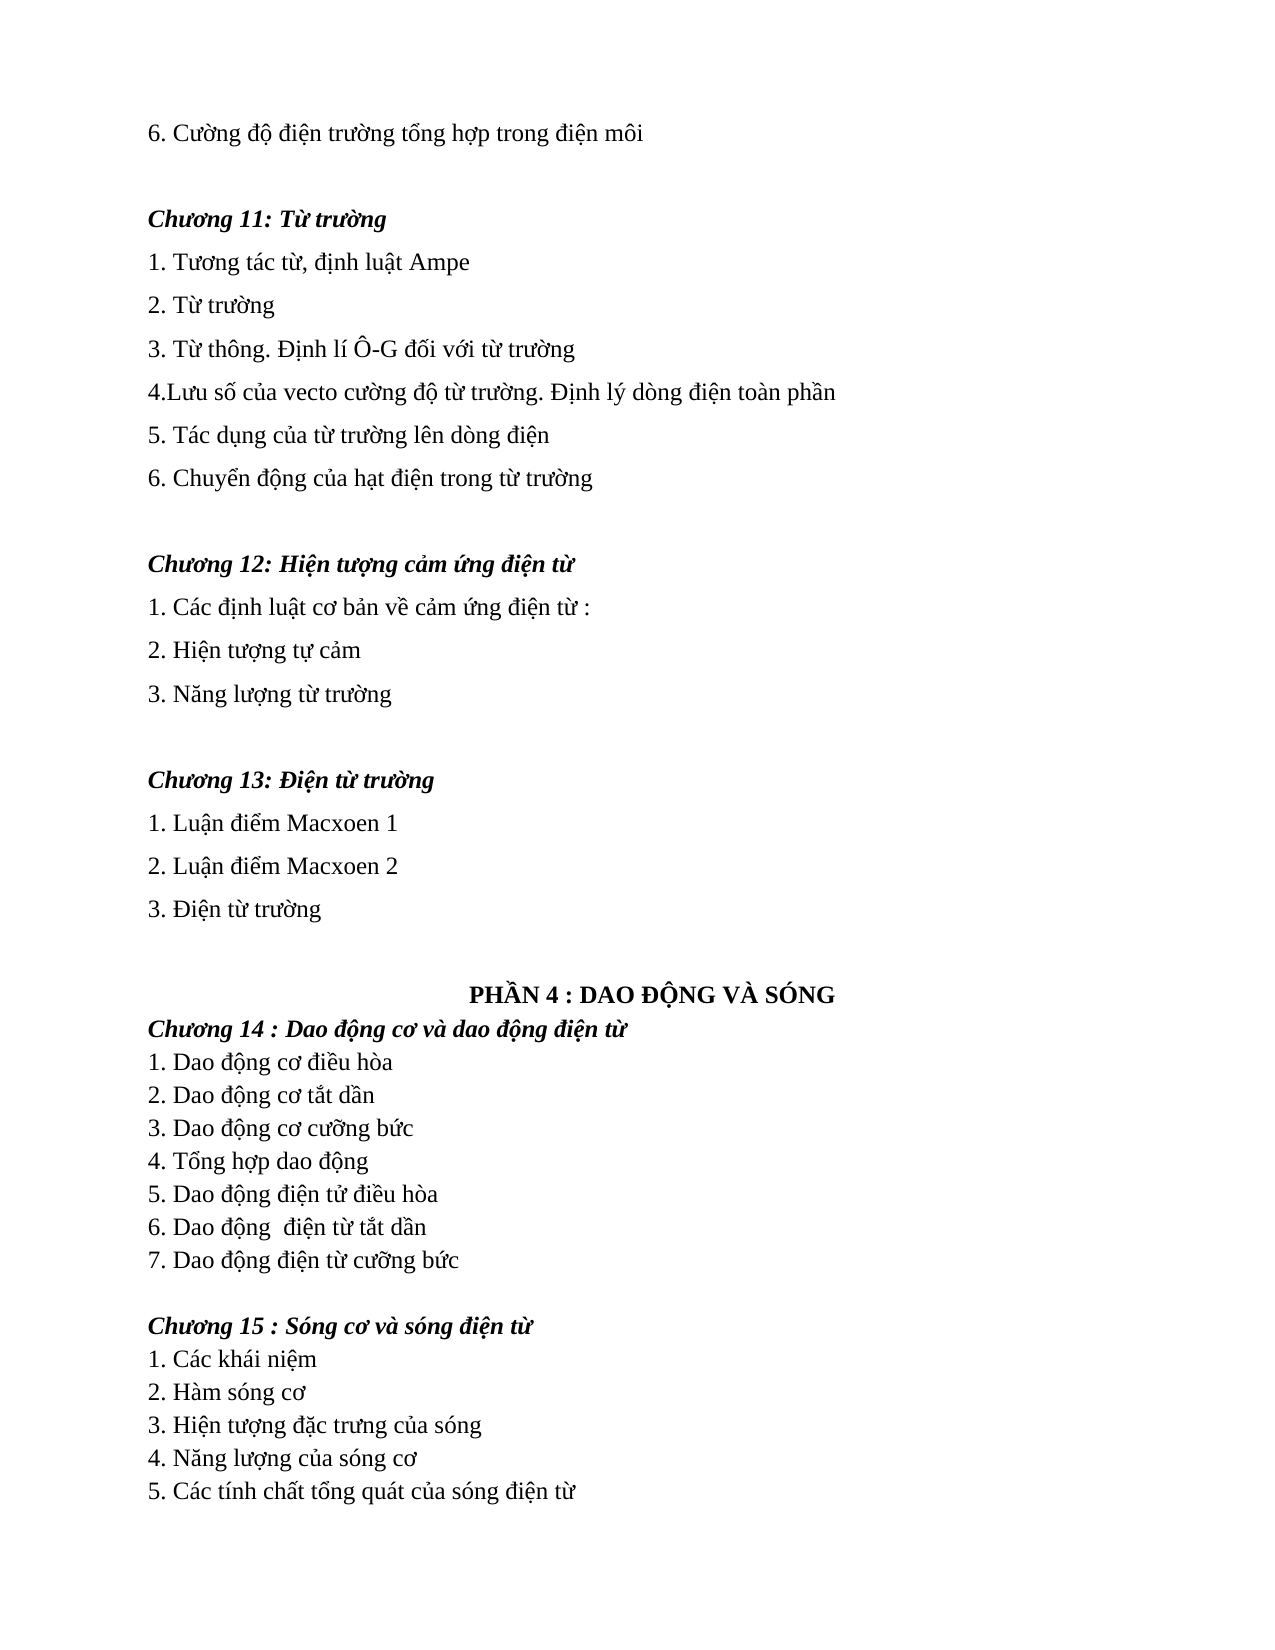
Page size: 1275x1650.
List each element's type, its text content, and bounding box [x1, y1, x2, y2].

text 2. Từ trường [148, 291, 1157, 319]
text 2. Hiện tượng tự cảm [148, 636, 1157, 664]
text 2. Dao động cơ tắt dần [148, 1080, 1157, 1108]
text Chương 14 : Dao động cơ và dao động điện từ [148, 1014, 1157, 1042]
text Chương 15 : Sóng cơ và sóng điện từ [148, 1311, 1157, 1339]
text 1. Tương tác từ, định luật Ampe [148, 247, 1157, 276]
text 5. Tác dụng của từ trường lên dòng điện [148, 420, 1157, 449]
text 5. Các tính chất tổng quát của sóng điện từ [148, 1476, 1157, 1505]
text 3. Năng lượng từ trường [148, 679, 1157, 707]
text 4. Tổng hợp dao động [148, 1146, 1157, 1174]
text 6. Dao động điện từ tắt dần [148, 1212, 1157, 1241]
text PHẦN 4 : DAO ĐỘNG VÀ SÓNG [148, 981, 1157, 1009]
text Chương 13: Điện từ trường [148, 765, 1157, 794]
text Chương 11: Từ trường [148, 204, 1157, 233]
text 2. Luận điểm Macxoen 2 [148, 851, 1157, 880]
text 3. Hiện tượng đặc trưng của sóng [148, 1410, 1157, 1439]
text 4. Năng lượng của sóng cơ [148, 1443, 1157, 1472]
text 1. Dao động cơ điều hòa [148, 1047, 1157, 1075]
text 7. Dao động điện từ cưỡng bức [148, 1245, 1157, 1273]
text Chương 12: Hiện tượng cảm ứng điện từ [148, 549, 1157, 578]
text 3. Điện từ trường [148, 894, 1157, 923]
text 3. Từ thông. Định lí Ô-G đối với từ trường [148, 334, 1157, 362]
text 6. Chuyển động của hạt điện trong từ trường [91, 463, 1157, 492]
text 2. Hàm sóng cơ [148, 1377, 1157, 1406]
text 4.Lưu số của vecto cường độ từ trường. Định lý dòng điện toàn phần [148, 377, 1157, 406]
text 5. Dao động điện tử điều hòa [148, 1179, 1157, 1207]
text 3. Dao động cơ cưỡng bức [148, 1113, 1157, 1141]
text 6. Cường độ điện trường tổng hợp trong điện môi [148, 118, 1157, 147]
text 1. Luận điểm Macxoen 1 [148, 808, 1157, 837]
text 1. Các khái niệm [148, 1344, 1157, 1373]
text 1. Các định luật cơ bản về cảm ứng điện từ : [148, 592, 1157, 621]
